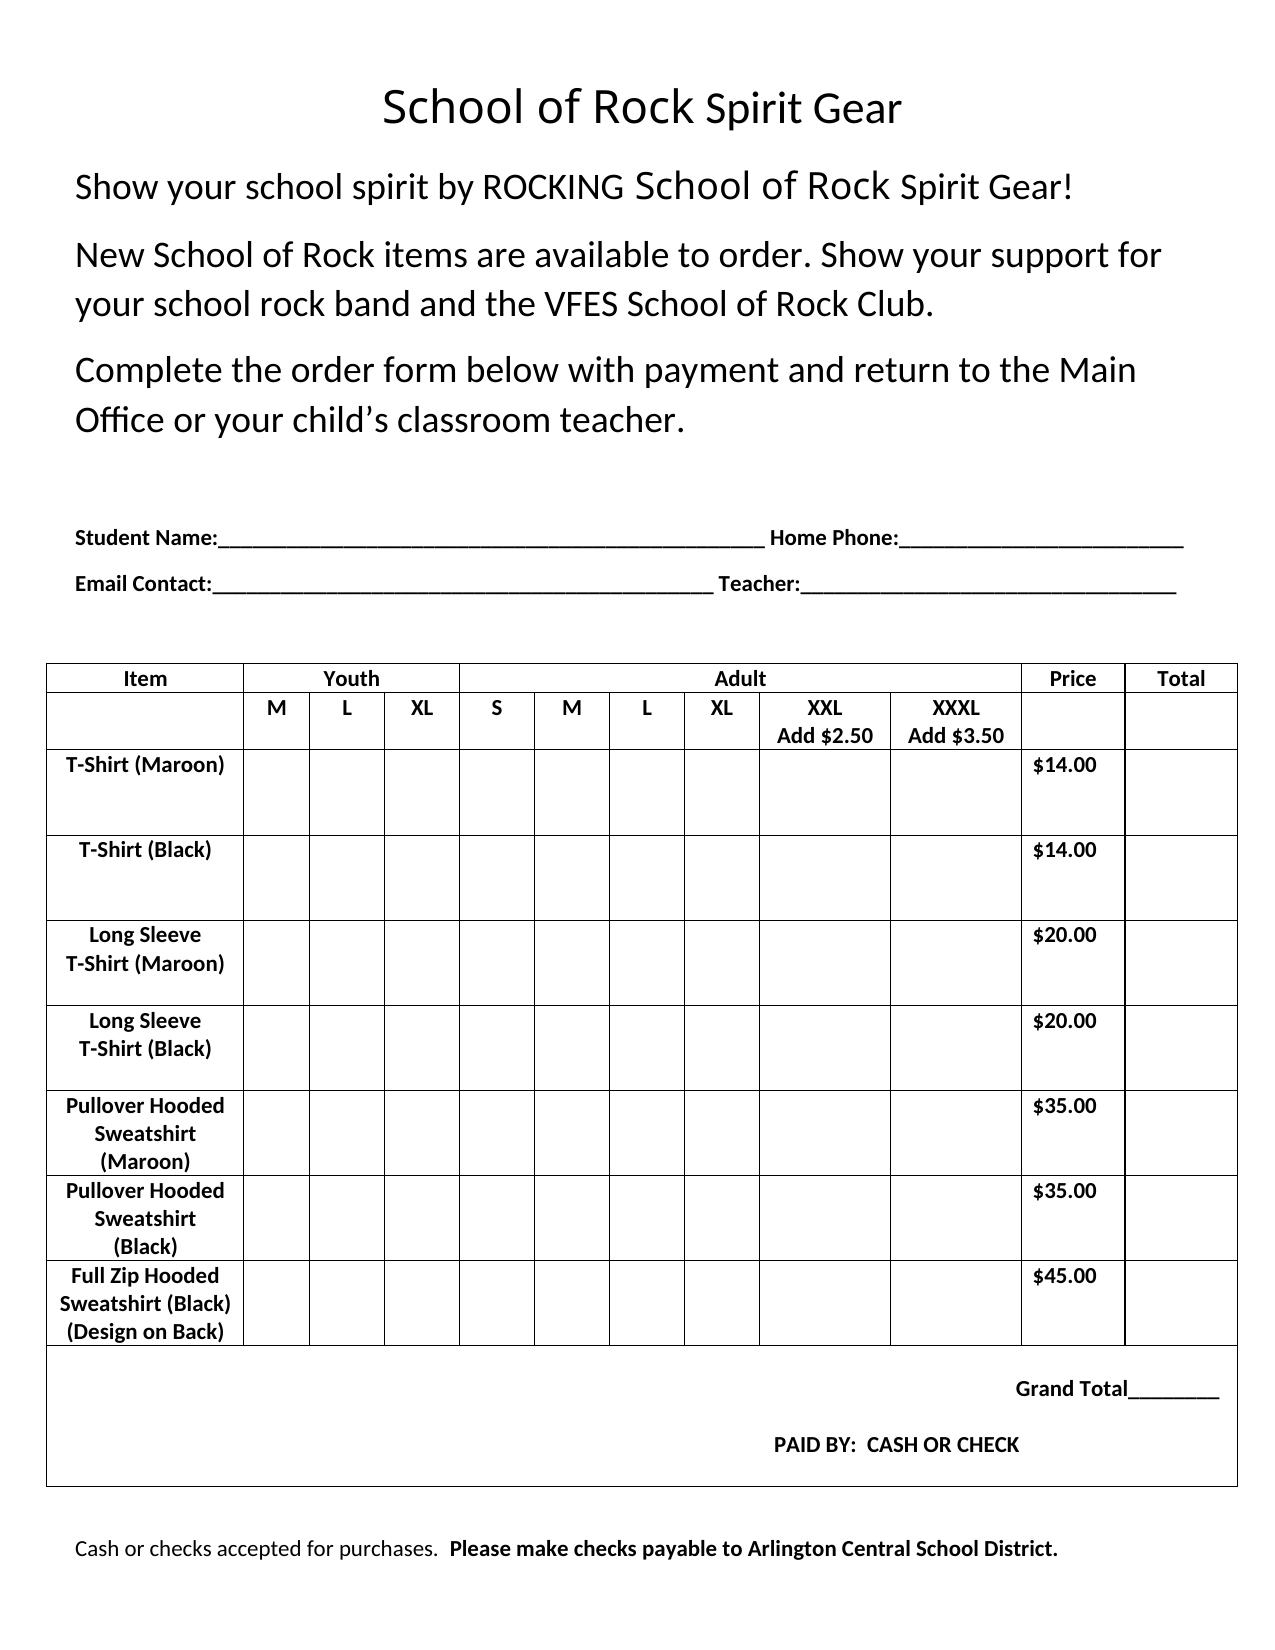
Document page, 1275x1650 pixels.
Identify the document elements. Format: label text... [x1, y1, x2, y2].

table_cell XXL Add $2.50 [760, 693, 890, 749]
table_cell [760, 921, 890, 1005]
table_cell L [610, 693, 684, 749]
text School of Rock Spirit Gear [75, 75, 1200, 137]
table_cell [760, 750, 890, 834]
table_cell [385, 750, 459, 834]
table_cell [610, 1176, 684, 1260]
table_cell Pullover Hooded Sweatshirt (Maroon) [47, 1091, 243, 1175]
table_cell [244, 750, 309, 834]
table_cell [891, 1261, 1021, 1345]
table_cell [760, 1176, 890, 1260]
table_cell Pullover Hooded Sweatshirt (Black) [47, 1176, 243, 1260]
table_cell T-Shirt (Black) [47, 836, 243, 919]
table_cell [760, 836, 890, 919]
table_cell Full Zip Hooded Sweatshirt (Black) (Design on Back) [47, 1261, 243, 1345]
table_header Adult [460, 664, 1021, 692]
table_header Youth [244, 664, 459, 692]
table_cell [1126, 1176, 1237, 1260]
table_cell [244, 921, 309, 1005]
table_cell [385, 1091, 459, 1175]
table_cell [760, 1091, 890, 1175]
table_cell Grand Total________ PAID BY: CASH OR CHECK [47, 1346, 1237, 1486]
table_cell [610, 1091, 684, 1175]
table_cell Long Sleeve T-Shirt (Black) [47, 1006, 243, 1090]
table_cell [1126, 1006, 1237, 1090]
table_cell [535, 836, 609, 919]
table_cell [535, 1176, 609, 1260]
table_cell $35.00 [1022, 1176, 1124, 1260]
table_cell [385, 836, 459, 919]
table_cell [535, 1261, 609, 1345]
table_cell [685, 836, 759, 919]
table_cell XL [685, 693, 759, 749]
text Student Name:________________________________________________ Home Phone:_________________________ [75, 523, 1200, 551]
table_cell [1126, 836, 1237, 919]
table_cell [610, 1006, 684, 1090]
table_cell [891, 1176, 1021, 1260]
table_cell [460, 1006, 534, 1090]
table_cell [244, 1176, 309, 1260]
table_cell [685, 750, 759, 834]
table_cell $14.00 [1022, 750, 1124, 834]
table_cell [460, 1176, 534, 1260]
table_cell [760, 1006, 890, 1090]
table_cell [310, 1176, 384, 1260]
table_cell [535, 750, 609, 834]
table_cell [385, 1261, 459, 1345]
table_cell [385, 1006, 459, 1090]
table_cell [1126, 750, 1237, 834]
table_cell [460, 921, 534, 1005]
table_cell [760, 1261, 890, 1345]
table_cell S [460, 693, 534, 749]
table_cell [685, 1006, 759, 1090]
table_cell $14.00 [1022, 836, 1124, 919]
table_header Total [1126, 664, 1237, 692]
table_cell XXXL Add $3.50 [891, 693, 1021, 749]
table_cell [610, 1261, 684, 1345]
table_cell [610, 750, 684, 834]
table_cell [1126, 921, 1237, 1005]
table_cell T-Shirt (Maroon) [47, 750, 243, 834]
table_cell [385, 921, 459, 1005]
table_cell [460, 836, 534, 919]
table_cell [891, 836, 1021, 919]
table_header Price [1022, 664, 1124, 692]
table_cell [610, 921, 684, 1005]
table_cell [610, 836, 684, 919]
table_cell [310, 1261, 384, 1345]
table_cell [1126, 693, 1237, 749]
table_cell [891, 921, 1021, 1005]
table_cell $20.00 [1022, 1006, 1124, 1090]
table_cell $20.00 [1022, 921, 1124, 1005]
table_cell [244, 836, 309, 919]
table_cell $35.00 [1022, 1091, 1124, 1175]
table_cell [685, 1261, 759, 1345]
table_cell L [310, 693, 384, 749]
table_cell [891, 1006, 1021, 1090]
text Show your school spirit by ROCKING School of Rock Spirit Gear! [75, 159, 1200, 210]
table_cell [310, 836, 384, 919]
table_cell [460, 1091, 534, 1175]
table_cell [535, 1006, 609, 1090]
table_cell [891, 1091, 1021, 1175]
table_cell [244, 1091, 309, 1175]
table_cell [685, 921, 759, 1005]
text Cash or checks accepted for purchases. Please make checks payable to Arlington Central School District. [75, 1534, 1200, 1562]
table_cell [535, 921, 609, 1005]
table_cell [310, 1006, 384, 1090]
text New School of Rock items are available to order. Show your support for your school rock band and the VFES School of Rock Club. [75, 231, 1200, 326]
table_cell [685, 1176, 759, 1260]
table_cell [1022, 693, 1124, 749]
table_cell [535, 1091, 609, 1175]
table_cell [1126, 1091, 1237, 1175]
table_cell [244, 1261, 309, 1345]
table_cell [310, 1091, 384, 1175]
table_cell [1126, 1261, 1237, 1345]
text Email Contact:____________________________________________ Teacher:_________________________________ [75, 569, 1200, 597]
table_cell M [244, 693, 309, 749]
table_cell M [535, 693, 609, 749]
table_cell [685, 1091, 759, 1175]
table_cell XL [385, 693, 459, 749]
table_cell $45.00 [1022, 1261, 1124, 1345]
table_cell [460, 750, 534, 834]
table_cell [891, 750, 1021, 834]
table_cell [47, 693, 243, 749]
table_header Item [47, 664, 243, 692]
table_cell [385, 1176, 459, 1260]
table_cell Long Sleeve T-Shirt (Maroon) [47, 921, 243, 1005]
table_cell [460, 1261, 534, 1345]
table_cell [244, 1006, 309, 1090]
table_cell [310, 750, 384, 834]
table_cell [310, 921, 384, 1005]
text Complete the order form below with payment and return to the Main Office or your child’s classroom teacher. [75, 346, 1200, 442]
